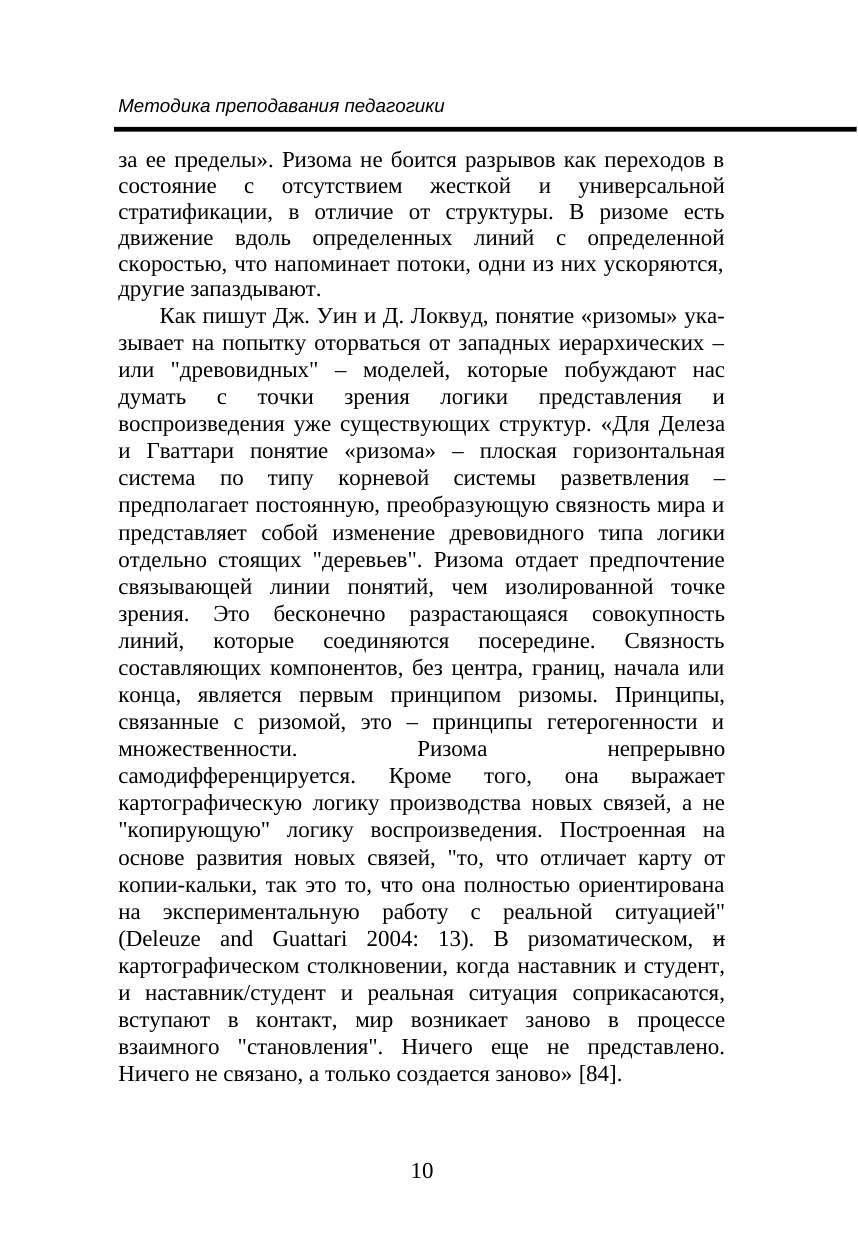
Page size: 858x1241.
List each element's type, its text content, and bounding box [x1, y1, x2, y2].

text Как пишут Дж. Уин и Д. Локвуд, понятие «ризомы» ука- зывает на попытку оторваться от западных иерархических – или "древовидных" – моделей, которые побуждают нас думать с точки зрения логики представления и воспроизведения уже существующих структур. «Для Делеза и Гваттари понятие «ризома» – плоская горизонтальная система по типу корневой системы разветвления – предполагает постоянную, преобразующую связность мира и представляет собой изменение древовидного типа логики отдельно стоящих "деревьев". Ризома отдает предпочтение связывающей линии понятий, чем изолированной точке зрения. Это бесконечно разрастающаяся совокупность линий, которые соединяются посередине. Связность составляющих компонентов, без центра, границ, начала или конца, является первым принципом ризомы. Принципы, связанные с ризомой, это – принципы гетерогенности и множественности. Ризома непрерывно самодифференцируется. Кроме того, она выражает картографическую логику производства новых связей, а не "копирующую" логику воспроизведения. Построенная на основе развития новых связей, "то, что отличает карту от копии-кальки, так это то, что она полностью ориентирована на экспериментальную работу с реальной ситуацией" (Deleuze and Guattari 2004: 13). В ризоматическом, и картографическом столкновении, когда наставник и студент, и наставник/студент и реальная ситуация соприкасаются, вступают в контакт, мир возникает заново в процессе взаимного "становления". Ничего еще не представлено. Ничего не связано, а только создается заново» [84]. [118, 302, 725, 1087]
text за ее пределы». Ризома не боится разрывов как переходов в состояние с отсутствием жесткой и универсальной стратификации, в отличие от структуры. В ризоме есть движение вдоль определенных линий с определенной скоростью, что напоминает потоки, одни из них ускоряются, другие запаздывают. [118, 147, 725, 302]
